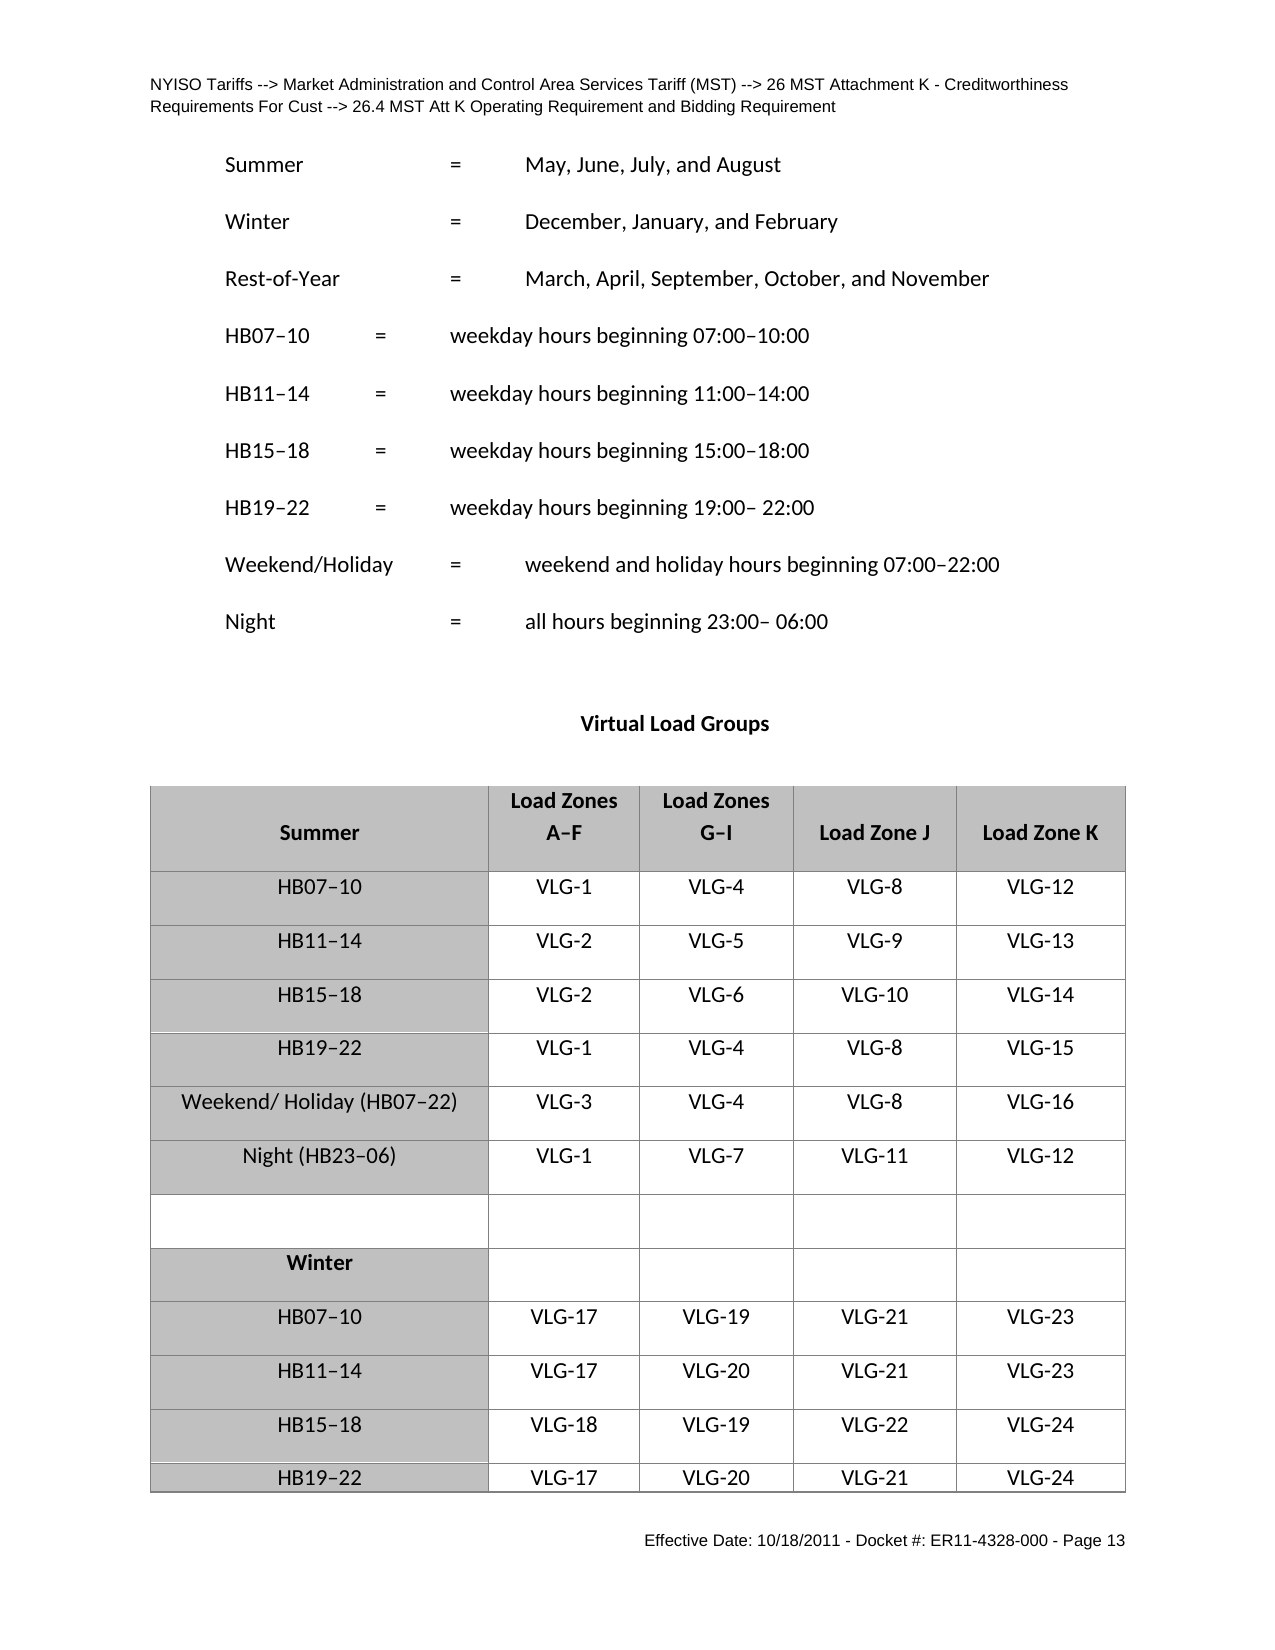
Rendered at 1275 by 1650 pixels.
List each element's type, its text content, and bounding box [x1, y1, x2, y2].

table_cell VLG-4 [640, 1034, 793, 1086]
text HB07–10 = weekday hours beginning 07:00–10:00 [225, 322, 1125, 349]
table_cell VLG-18 [489, 1410, 639, 1462]
table_cell VLG-1 [489, 1141, 639, 1194]
table_cell VLG-20 [640, 1356, 793, 1409]
table_cell VLG-21 [794, 1302, 956, 1355]
table_header Load Zone K [957, 786, 1125, 871]
table_cell VLG-7 [640, 1141, 793, 1194]
table_cell VLG-19 [640, 1302, 793, 1355]
text Weekend/Holiday = weekend and holiday hours beginning 07:00–22:00 [225, 550, 1125, 578]
table_cell VLG-14 [957, 980, 1125, 1032]
table_cell Winter [151, 1249, 488, 1301]
table_cell VLG-4 [640, 1087, 793, 1140]
text HB11–14 = weekday hours beginning 11:00–14:00 [225, 379, 1125, 407]
text Rest-of-Year = March, , September, October, and November [225, 264, 1125, 292]
table_cell VLG-15 [957, 1034, 1125, 1086]
table_cell VLG-22 [794, 1410, 956, 1462]
table_cell VLG-4 [640, 872, 793, 925]
table_cell VLG-2 [489, 926, 639, 979]
table_cell VLG-6 [640, 980, 793, 1032]
table_cell VLG-5 [640, 926, 793, 979]
table_cell [489, 1195, 639, 1247]
table_cell VLG-17 [489, 1356, 639, 1409]
text Summer = May, , July, and August [225, 150, 1125, 178]
table_cell HB15–18 [151, 980, 488, 1032]
table_cell VLG-3 [489, 1087, 639, 1140]
table_cell [794, 1249, 956, 1301]
table_cell VLG-16 [957, 1087, 1125, 1140]
table_cell VLG-23 [957, 1302, 1125, 1355]
table_cell VLG-8 [794, 1087, 956, 1140]
table_cell VLG-1 [489, 1034, 639, 1086]
table_cell HB11–14 [151, 1356, 488, 1409]
table_cell VLG-17 [489, 1302, 639, 1355]
table_cell VLG-10 [794, 980, 956, 1032]
table_cell [489, 1249, 639, 1301]
table_cell [640, 1249, 793, 1301]
table_cell VLG-24 [957, 1464, 1125, 1491]
text HB19–22 = weekday hours beginning 19:00– 22:00 [225, 493, 1125, 521]
table_cell [640, 1195, 793, 1247]
table_cell VLG-20 [640, 1464, 793, 1491]
table_cell HB07–10 [151, 872, 488, 925]
table_cell HB07–10 [151, 1302, 488, 1355]
table_cell [794, 1195, 956, 1247]
table_cell VLG-19 [640, 1410, 793, 1462]
table_cell VLG-11 [794, 1141, 956, 1194]
table_cell VLG-17 [489, 1464, 639, 1491]
table_cell [151, 1195, 488, 1247]
table_header Load Zone J [794, 786, 956, 871]
table_cell [957, 1249, 1125, 1301]
table_cell VLG-24 [957, 1410, 1125, 1462]
table_cell HB19–22 [151, 1034, 488, 1086]
table_cell VLG-12 [957, 1141, 1125, 1194]
table_cell HB19–22 [151, 1464, 488, 1491]
table_cell VLG-2 [489, 980, 639, 1032]
table_cell VLG-9 [794, 926, 956, 979]
table_cell HB15–18 [151, 1410, 488, 1462]
table_cell Weekend/ (HB07–22) [151, 1087, 488, 1140]
table_cell VLG-12 [957, 872, 1125, 925]
text Night = all hours beginning 23:00– 06:00 [225, 607, 1125, 636]
table_header Load Zones A–F [489, 786, 639, 871]
table_cell HB11–14 [151, 926, 488, 979]
table_cell VLG-8 [794, 872, 956, 925]
table_cell VLG-13 [957, 926, 1125, 979]
table_header Load Zones G–I [640, 786, 793, 871]
table_cell VLG-1 [489, 872, 639, 925]
table_cell VLG-8 [794, 1034, 956, 1086]
text Winter = December, January, and February [225, 207, 1125, 235]
table_cell Night (HB23–06) [151, 1141, 488, 1194]
text HB15–18 = weekday hours beginning 15:00–18:00 [225, 436, 1125, 464]
table_cell VLG-21 [794, 1356, 956, 1409]
table_cell [957, 1195, 1125, 1247]
table_header Summer [151, 786, 488, 871]
text Virtual Load Groups [225, 709, 1125, 737]
table_cell VLG-21 [794, 1464, 956, 1491]
table_cell VLG-23 [957, 1356, 1125, 1409]
